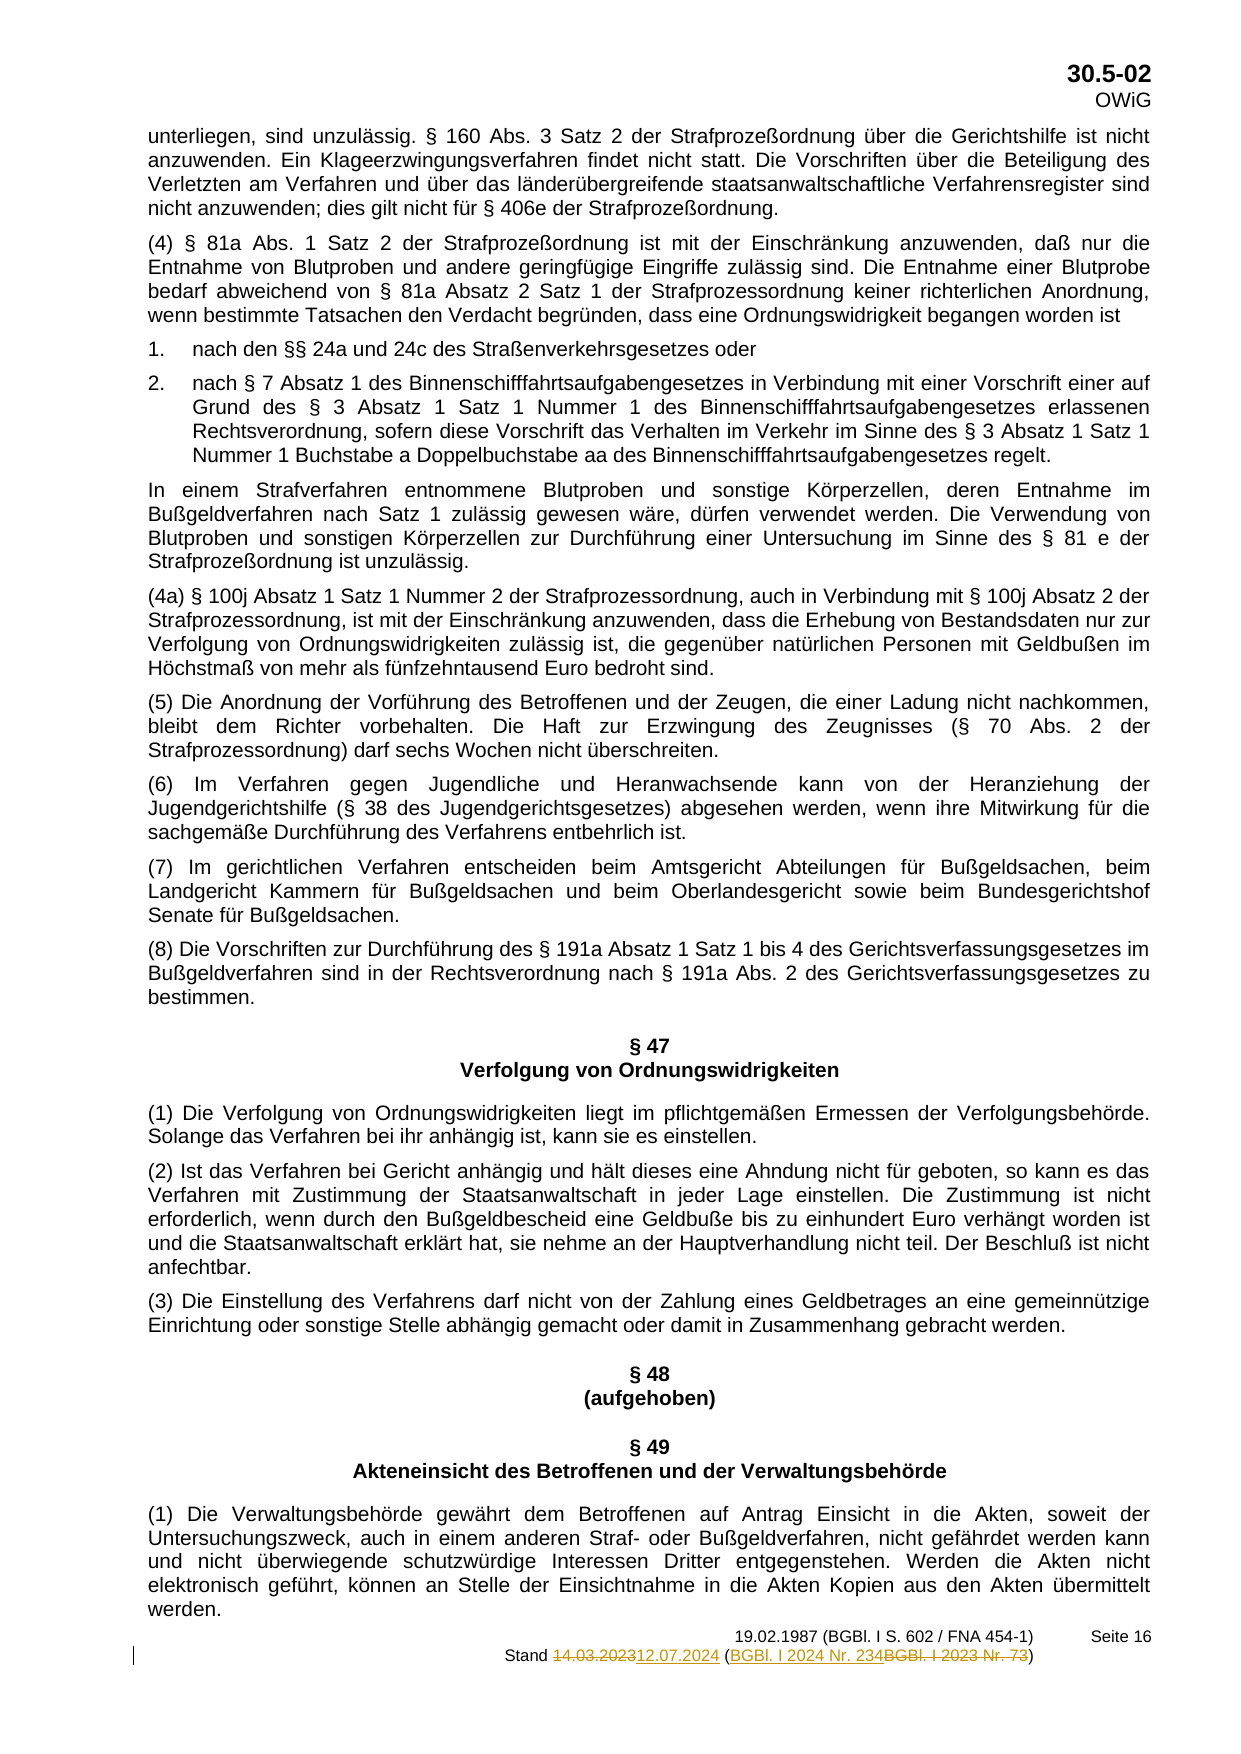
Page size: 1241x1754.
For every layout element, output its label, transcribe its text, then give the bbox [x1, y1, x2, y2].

text (1) Die Verwaltungsbehörde gewährt dem Betroffenen auf Antrag Einsicht in die Akten, soweit der Untersuchungszweck, auch in einem anderen Straf- oder Bußgeldverfahren, nicht gefährdet werden kann und nicht überwiegende schutzwürdige Interessen Dritter entgegenstehen. Werden die Akten nicht elektronisch geführt, können an Stelle der Einsichtnahme in die Akten Kopien aus den Akten übermittelt werden. [148, 1501, 1152, 1621]
subtitle § 48 (aufgehoben) [148, 1362, 1152, 1410]
text (7) Im gerichtlichen Verfahren entscheiden beim Amtsgericht Abteilungen für Bußgeldsachen, beim Landgericht Kammern für Bußgeldsachen und beim Oberlandesgericht sowie beim Bundesgerichtshof Senate für Bußgeldsachen. [148, 854, 1152, 926]
text (6) Im Verfahren gegen Jugendliche und Heranwachsende kann von der Heranziehung der Jugendgerichtshilfe (§ 38 des Jugendgerichtsgesetzes) abgesehen werden, wenn ihre Mitwirkung für die sachgemäße Durchführung des Verfahrens entbehrlich ist. [148, 772, 1152, 844]
subtitle § 49 Akteneinsicht des Betroffenen und der Verwaltungsbehörde [148, 1435, 1152, 1483]
text In einem Strafverfahren entnommene Blutproben und sonstige Körperzellen, deren Entnahme im Bußgeldverfahren nach Satz 1 zulässig gewesen wäre, dürfen verwendet werden. Die Verwendung von Blutproben und sonstigen Körperzellen zur Durchführung einer Untersuchung im Sinne des § 81 e der Strafprozeßordnung ist unzulässig. [148, 477, 1152, 573]
text (4a) § 100j Absatz 1 Satz 1 Nummer 2 der Strafprozessordnung, auch in Verbindung mit § 100j Absatz 2 der Strafprozessordnung, ist mit der Einschränkung anzuwenden, dass die Erhebung von Bestandsdaten nur zur Verfolgung von Ordnungswidrigkeiten zulässig ist, die gegenüber natürlichen Personen mit Geldbußen im Höchstmaß von mehr als fünfzehntausend Euro bedroht sind. [148, 584, 1152, 679]
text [148, 124, 1152, 220]
text (1) Die Verfolgung von Ordnungswidrigkeiten liegt im pflichtgemäßen Ermessen der Verfolgungsbehörde. Solange das Verfahren bei ihr anhängig ist, kann sie es einstellen. [148, 1100, 1152, 1148]
text (5) Die Anordnung der Vorführung des Betroffenen und der Zeugen, die einer Ladung nicht nachkommen, bleibt dem Richter vorbehalten. Die Haft zur Erzwingung des Zeugnisses (§ 70 Abs. 2 der Strafprozessordnung) darf sechs Wochen nicht überschreiten. [148, 690, 1152, 762]
text (2) Ist das Verfahren bei Gericht anhängig und hält dieses eine Ahndung nicht für geboten, so kann es das Verfahren mit Zustimmung der Staatsanwaltschaft in jeder Lage einstellen. Die Zustimmung ist nicht erforderlich, wenn durch den Bußgeldbescheid eine Geldbuße bis zu einhundert Euro verhängt worden ist und die Staatsanwaltschaft erklärt hat, sie nehme an der Hauptverhandlung nicht teil. Der Beschluß ist nicht anfechtbar. [148, 1159, 1152, 1278]
text 2. nach § 7 Absatz 1 des Binnenschifffahrtsaufgabengesetzes in Verbindung mit einer Vorschrift einer auf Grund des § 3 Absatz 1 Satz 1 Nummer 1 des Binnenschifffahrtsaufgabengesetzes erlassenen Rechtsverordnung, sofern diese Vorschrift das Verhalten im Verkehr im Sinne des § 3 Absatz 1 Satz 1 Nummer 1 Buchstabe a Doppelbuchstabe aa des Binnenschifffahrtsaufgabengesetzes regelt. [148, 371, 1152, 467]
text (3) Die Einstellung des Verfahrens darf nicht von der Zahlung eines Geldbetrages an eine gemeinnützige Einrichtung oder sonstige Stelle abhängig gemacht oder damit in Zusammenhang gebracht werden. [148, 1289, 1152, 1337]
text 1. nach den §§ 24a und 24c des Straßenverkehrsgesetzes oder [148, 337, 1152, 361]
text (8) Die Vorschriften zur Durchführung des § 191a Absatz 1 Satz 1 bis 4 des Gerichtsverfassungsgesetzes im Bußgeldverfahren sind in der Rechtsverordnung nach § 191a Abs. 2 des Gerichtsverfassungsgesetzes zu bestimmen. [148, 937, 1152, 1009]
subtitle § 47 Verfolgung von Ordnungswidrigkeiten [148, 1034, 1152, 1082]
text (4) § 81a Abs. 1 Satz 2 der Strafprozeßordnung ist mit der Einschränkung anzuwenden, daß nur die Entnahme von Blutproben und andere geringfügige Eingriffe zulässig sind. Die Entnahme einer Blutprobe bedarf abweichend von § 81a Absatz 2 Satz 1 der Strafprozessordnung keiner richterlichen Anordnung, wenn bestimmte Tatsachen den Verdacht begründen, dass eine Ordnungswidrigkeit begangen worden ist [148, 231, 1152, 326]
